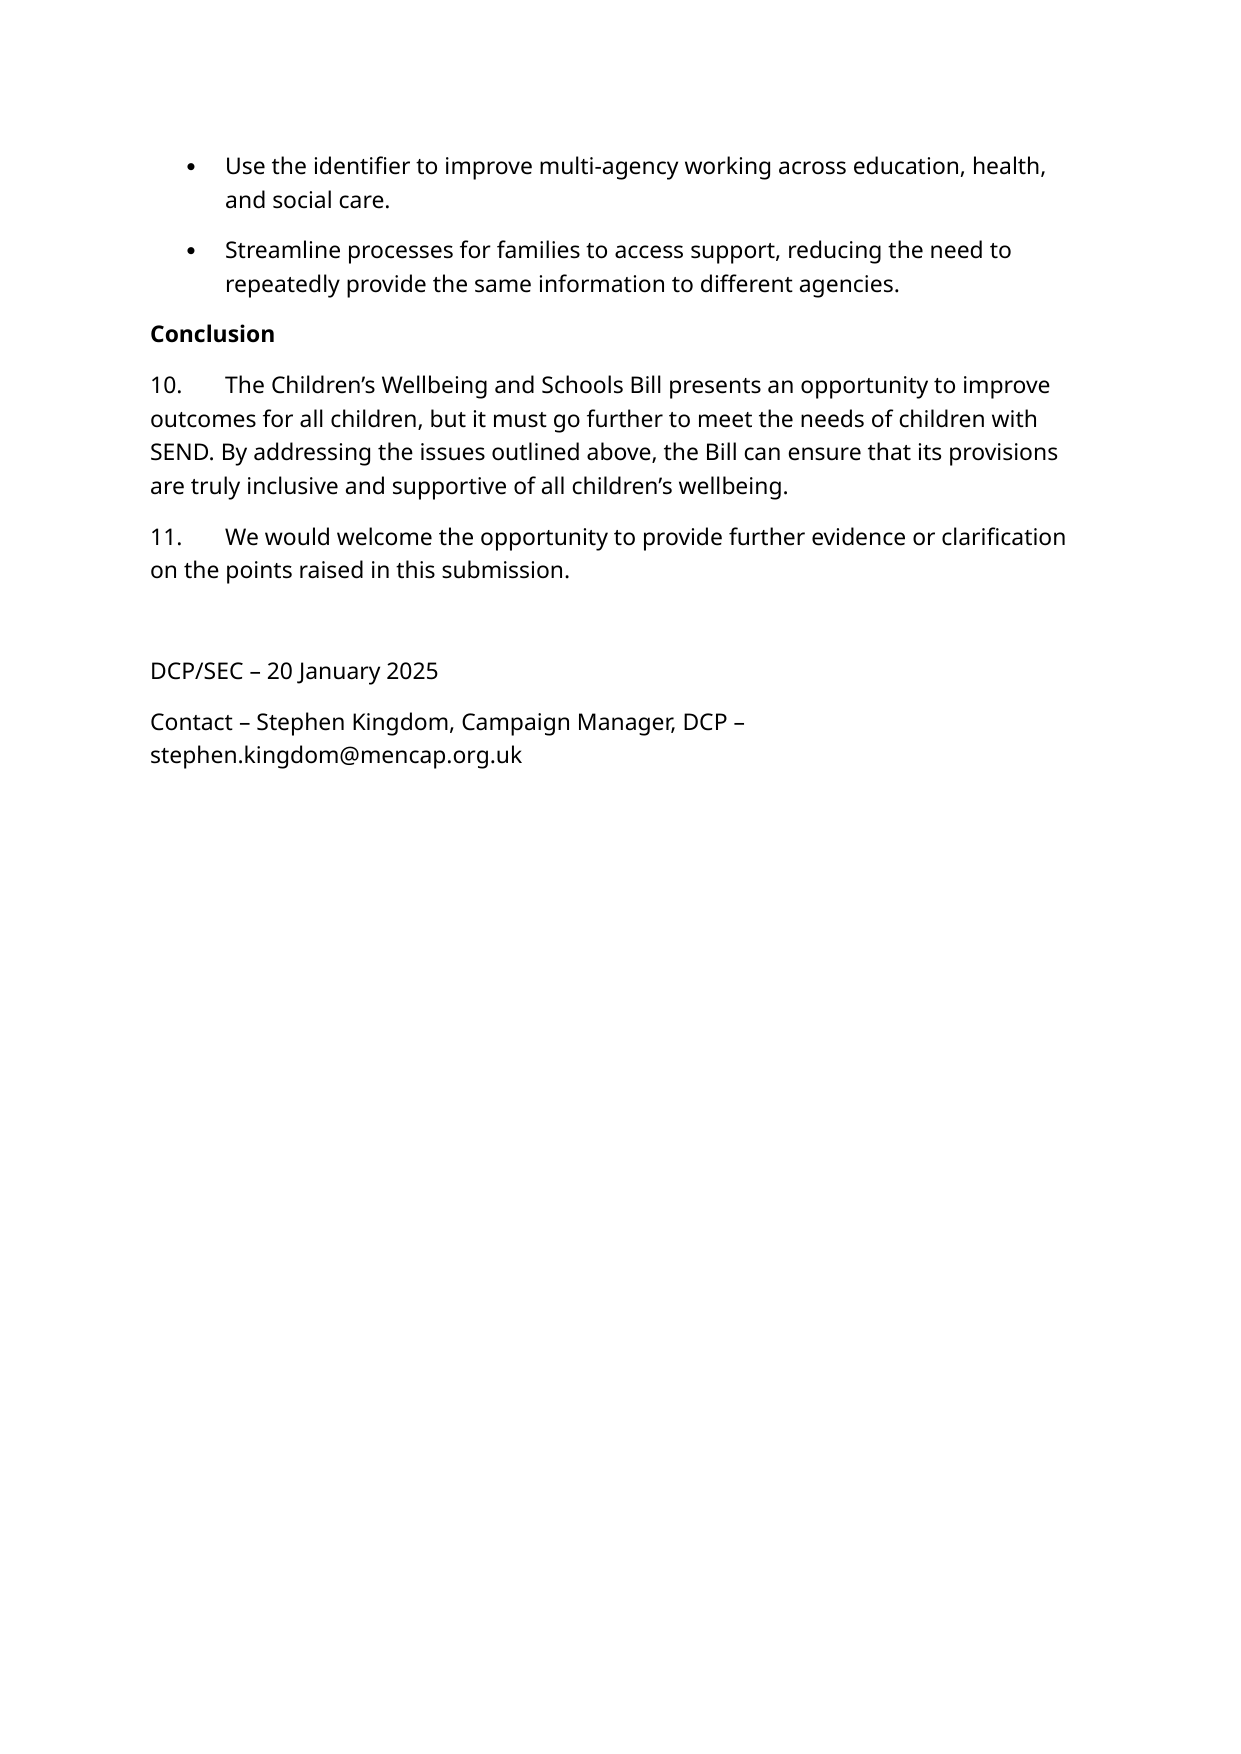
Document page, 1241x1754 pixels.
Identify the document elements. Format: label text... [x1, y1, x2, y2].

text 11. We would welcome the opportunity to provide further evidence or clarification on the points raised in this submission. [150, 520, 1090, 585]
list Streamline processes for families to access support, reducing the need to repeatedly provide the same information to different agencies. [187, 234, 1090, 299]
text Conclusion [150, 318, 1090, 349]
text 10. The Children’s Wellbeing and Schools Bill presents an opportunity to improve outcomes for all children, but it must go further to meet the needs of children with SEND. By addressing the issues outlined above, the Bill can ensure that its provisions are truly inclusive and supportive of all children’s wellbeing. [150, 369, 1090, 501]
text Contact – Stephen Kingdom, Campaign Manager, DCP – stephen.kingdom@mencap.org.uk [150, 705, 1090, 770]
text DCP/SEC – 20 January 2025 [150, 655, 1090, 686]
list Use the identifier to improve multi-agency working across education, health, and social care. [187, 150, 1090, 215]
